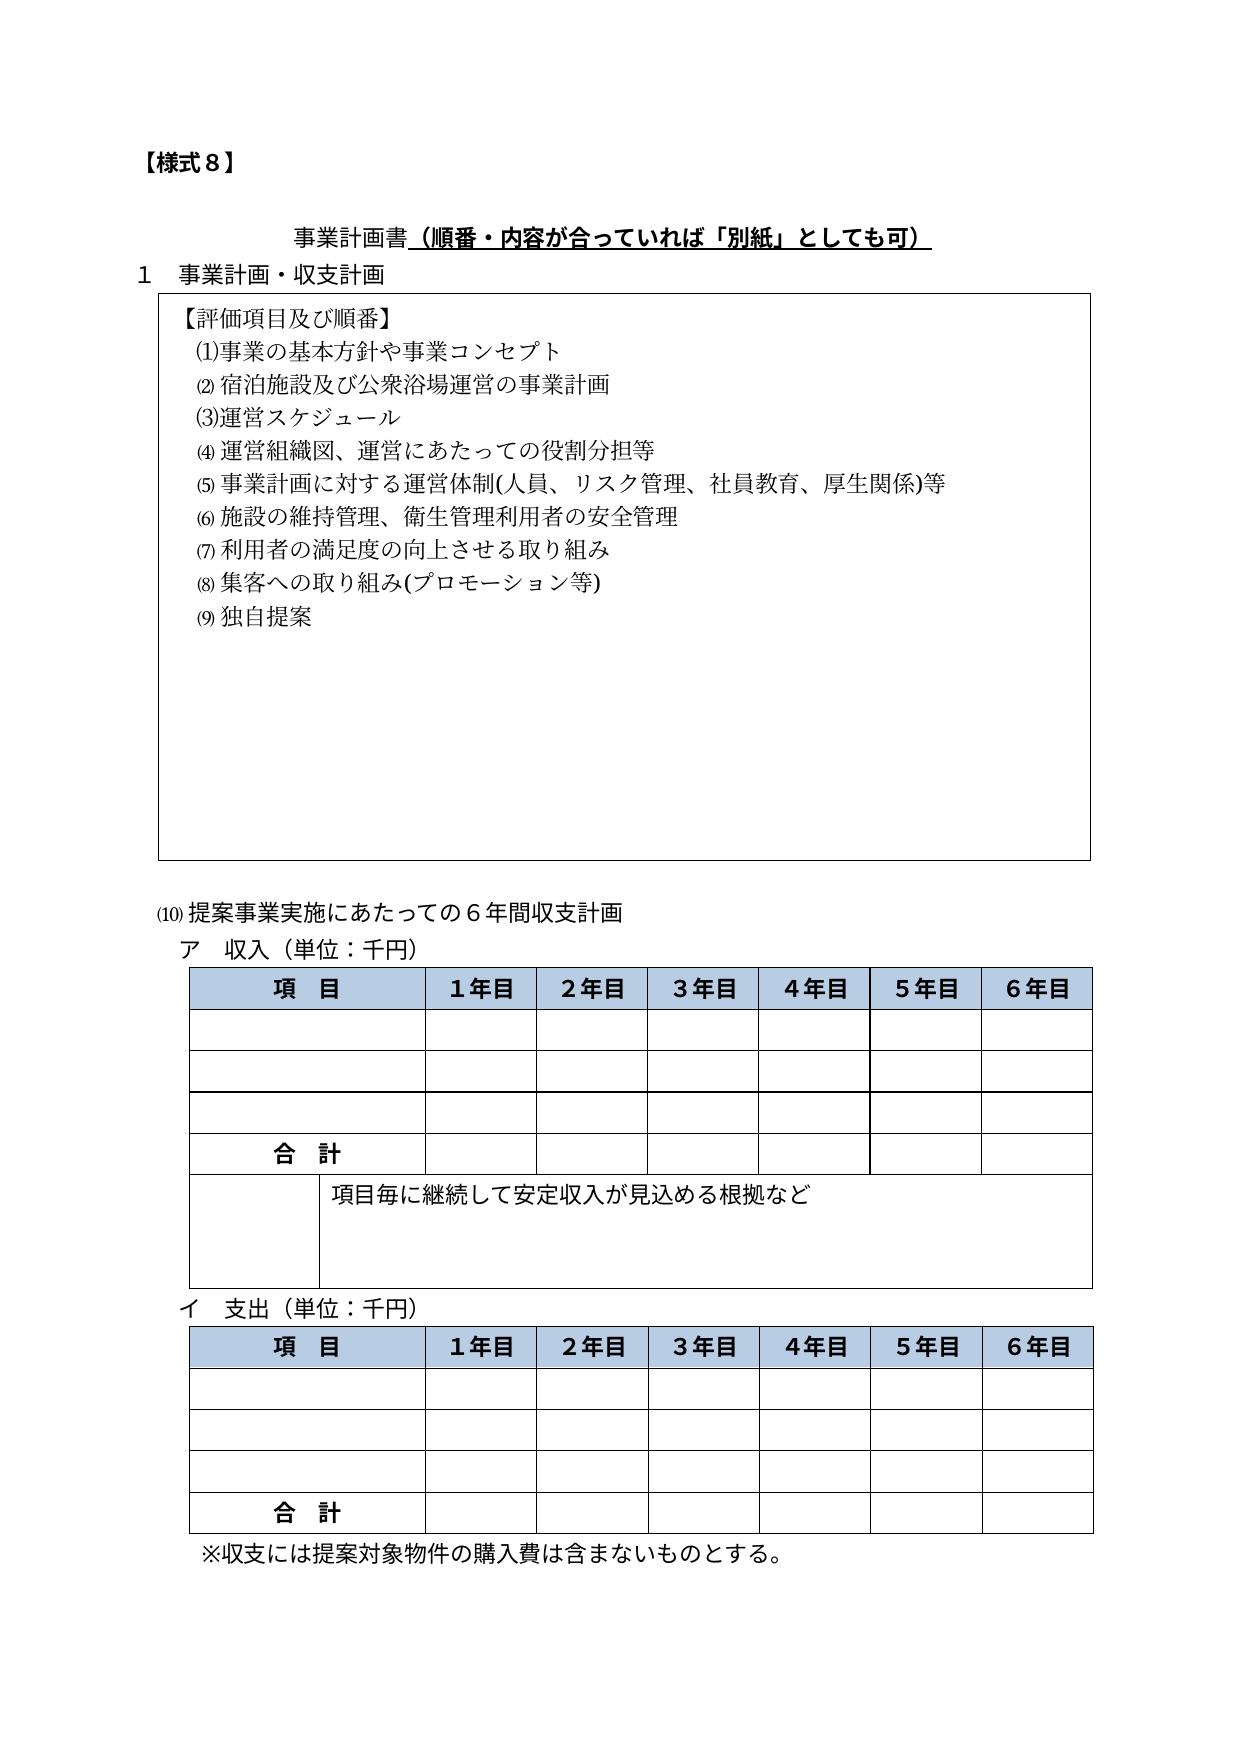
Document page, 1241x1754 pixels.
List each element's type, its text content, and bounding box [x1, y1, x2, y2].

text イ 支出（単位：千円） [133, 1289, 1093, 1326]
table_cell [871, 1051, 981, 1091]
table_cell [426, 1451, 536, 1492]
table_cell [982, 1051, 1092, 1091]
table_cell [190, 1093, 425, 1133]
table_cell [649, 1493, 759, 1533]
table_cell [426, 1493, 536, 1533]
table_cell [648, 1134, 758, 1174]
table_cell [537, 1410, 648, 1450]
table_cell [537, 1134, 647, 1174]
table_cell [537, 1451, 648, 1492]
table_cell [426, 1134, 536, 1174]
table_cell [759, 1051, 869, 1091]
table_header ６年目 [982, 968, 1092, 1009]
table_cell [648, 1051, 758, 1091]
table_cell [760, 1369, 870, 1409]
table_cell [871, 1134, 981, 1174]
table_cell [871, 1093, 981, 1133]
table_cell [983, 1369, 1093, 1409]
text ※収支には提案対象物件の購入費は含まないものとする。 [133, 1534, 1093, 1571]
table_cell [649, 1451, 759, 1492]
table_cell 項目毎に継続して安定収入が見込める根拠など [320, 1175, 1092, 1288]
table_cell [759, 1093, 869, 1133]
table_cell [983, 1451, 1093, 1492]
table_cell [648, 1010, 758, 1050]
table_header ６年目 [983, 1327, 1093, 1367]
table_header ５年目 [871, 1327, 982, 1367]
table_cell [871, 1493, 982, 1533]
table_cell [537, 1010, 647, 1050]
table_cell [190, 1451, 425, 1492]
text 事業計画書（順番・内容が合っていれば「別紙」としても可） [133, 217, 1093, 255]
table_cell [649, 1369, 759, 1409]
text １ 事業計画・収支計画 [133, 255, 1093, 292]
table_cell [871, 1451, 982, 1492]
text ⑽提案事業実施にあたっての６年間収支計画 [133, 892, 1093, 930]
table_header ２年目 [537, 968, 647, 1009]
table_cell [759, 1134, 869, 1174]
table_header 項 目 [190, 968, 425, 1009]
table_header １年目 [426, 1327, 536, 1367]
table_header ５年目 [871, 968, 981, 1009]
table_cell [871, 1410, 982, 1450]
table_cell [983, 1493, 1093, 1533]
table_cell [190, 1175, 319, 1288]
table_cell 合 計 [190, 1493, 425, 1533]
table_cell [426, 1410, 536, 1450]
table_cell [760, 1493, 870, 1533]
table_cell [982, 1010, 1092, 1050]
table_header ２年目 [537, 1327, 648, 1367]
table_cell [648, 1093, 758, 1133]
table_cell [760, 1410, 870, 1450]
table_cell [982, 1134, 1092, 1174]
table_header ４年目 [759, 968, 869, 1009]
table_cell [426, 1010, 536, 1050]
table_cell [983, 1410, 1093, 1450]
table_cell [190, 1051, 425, 1091]
table_cell [759, 1010, 869, 1050]
table_cell [871, 1369, 982, 1409]
table_cell 合 計 [190, 1134, 425, 1174]
text 【様式８】 [133, 142, 1093, 180]
table_cell [537, 1369, 648, 1409]
table_cell [426, 1369, 536, 1409]
table_cell [537, 1051, 647, 1091]
text ア 収入（単位：千円） [133, 930, 1093, 967]
table_cell [871, 1010, 981, 1050]
table_cell [649, 1410, 759, 1450]
table_cell [426, 1051, 536, 1091]
table_cell [760, 1451, 870, 1492]
table_cell [190, 1010, 425, 1050]
table_header ３年目 [648, 968, 758, 1009]
table_header ４年目 [760, 1327, 870, 1367]
table_cell [190, 1369, 425, 1409]
table_cell [537, 1493, 648, 1533]
table_header 項 目 [190, 1327, 425, 1367]
table_cell [982, 1093, 1092, 1133]
table_header ３年目 [649, 1327, 759, 1367]
table_cell [426, 1093, 536, 1133]
table_header １年目 [426, 968, 536, 1009]
table_cell [190, 1410, 425, 1450]
table_cell [537, 1093, 647, 1133]
